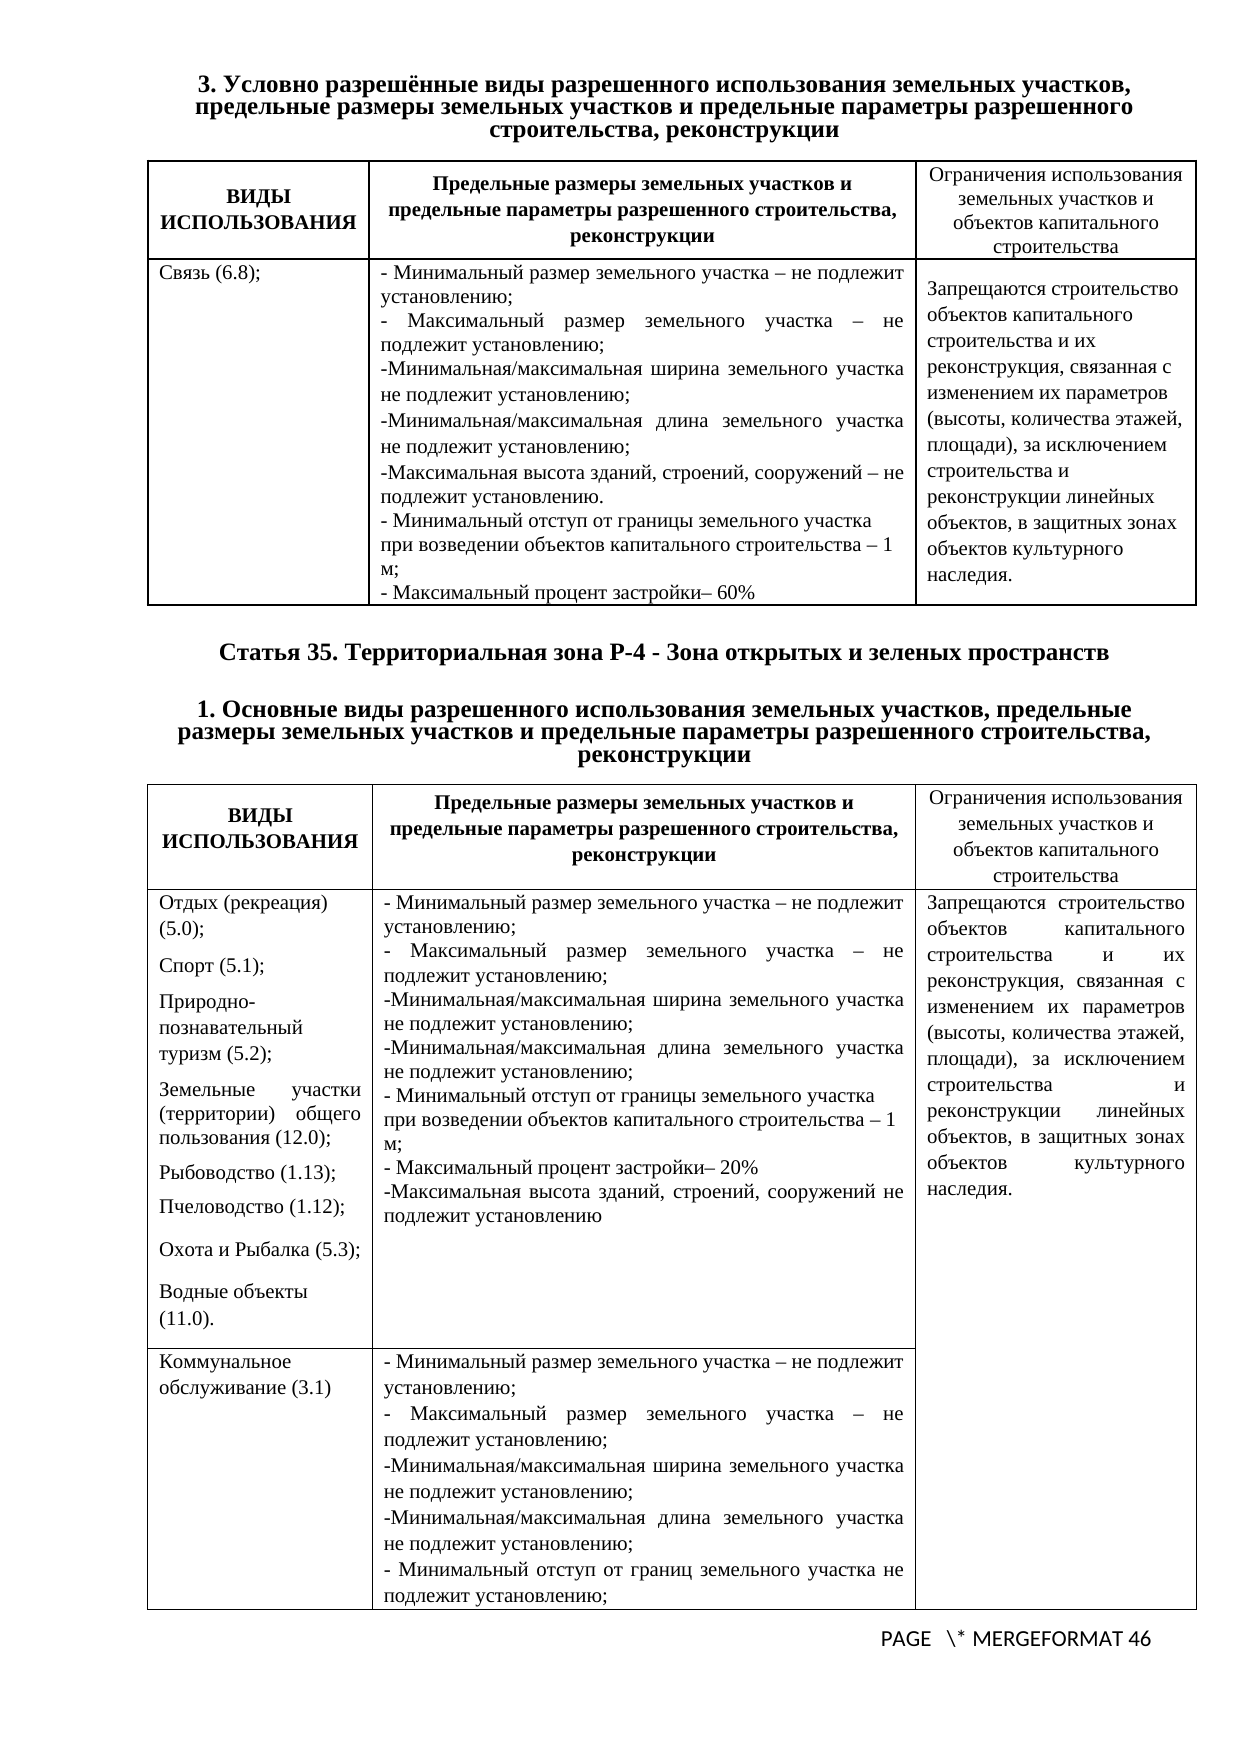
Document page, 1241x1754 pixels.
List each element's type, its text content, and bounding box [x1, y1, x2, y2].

table_cell Отдых (рекреация) (5.0); Спорт (5.1); Природно-познавательный туризм (5.2); Земельные участки (территории) общего пользования (12.0); Рыбоводство (1.13); Пчеловодство (1.12); Охота и Рыбалка (5.3); Водные объекты (11.0). [148, 890, 372, 1348]
table_header ВИДЫ ИСПОЛЬЗОВАНИЯ [148, 785, 372, 889]
table_cell Связь (6.8); [149, 260, 368, 604]
text Статья 35. Территориальная зона Р-4 - Зона открытых и зеленых пространств [177, 637, 1152, 665]
table_header Предельные размеры земельных участков и предельные параметры разрешенного строительства, реконструкции [373, 785, 915, 889]
table_header ВИДЫ ИСПОЛЬЗОВАНИЯ [149, 162, 368, 258]
table_cell - Минимальный размер земельного участка – не подлежит установлению; - Максимальный размер земельного участка – не подлежит установлению; -Минимальная/максимальная ширина земельного участка не подлежит установлению; -Минимальная/максимальная длина земельного участка не подлежит установлению; - Минимальный отступ от границы земельного участка при возведении объектов капитального строительства – 1 м; - Максимальный процент застройки– 20% -Максимальная высота зданий, строений, сооружений не подлежит установлению [373, 890, 915, 1348]
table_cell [148, 1349, 372, 1609]
table_cell Запрещаются строительство объектов капитального строительства и их реконструкция, связанная с изменением их параметров (высоты, количества этажей, площади), за исключением строительства и реконструкции линейных объектов, в защитных зонах объектов культурного наследия. [917, 260, 1195, 604]
table_cell - Минимальный размер земельного участка – не подлежит установлению; - Максимальный размер земельного участка – не подлежит установлению; -Минимальная/максимальная ширина земельного участка не подлежит установлению; -Минимальная/максимальная длина земельного участка не подлежит установлению; -Максимальная высота зданий, строений, сооружений – не подлежит установлению. - Минимальный отступ от границы земельного участка при возведении объектов капитального строительства – 1 м; - Максимальный процент застройки– 60% [370, 260, 915, 604]
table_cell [373, 1349, 915, 1609]
table_cell Запрещаются строительство объектов капитального строительства и их реконструкция, связанная с изменением их параметров (высоты, количества этажей, площади), за исключением строительства и реконструкции линейных объектов, в защитных зонах объектов культурного наследия. [916, 890, 1196, 1609]
table_header Ограничения использования земельных участков и объектов капитального строительства [916, 785, 1196, 889]
table_header Ограничения использования земельных участков и объектов капитального строительства [917, 162, 1195, 258]
text 1. Основные виды разрешенного использования земельных участков, предельные размеры земельных участков и предельные параметры разрешенного строительства, реконструкции [177, 699, 1152, 768]
table_header Предельные размеры земельных участков и предельные параметры разрешенного строительства, реконструкции [370, 162, 915, 258]
text 3. Условно разрешённые виды разрешенного использования земельных участков, предельные размеры земельных участков и предельные параметры разрешенного строительства, реконструкции [177, 74, 1152, 143]
